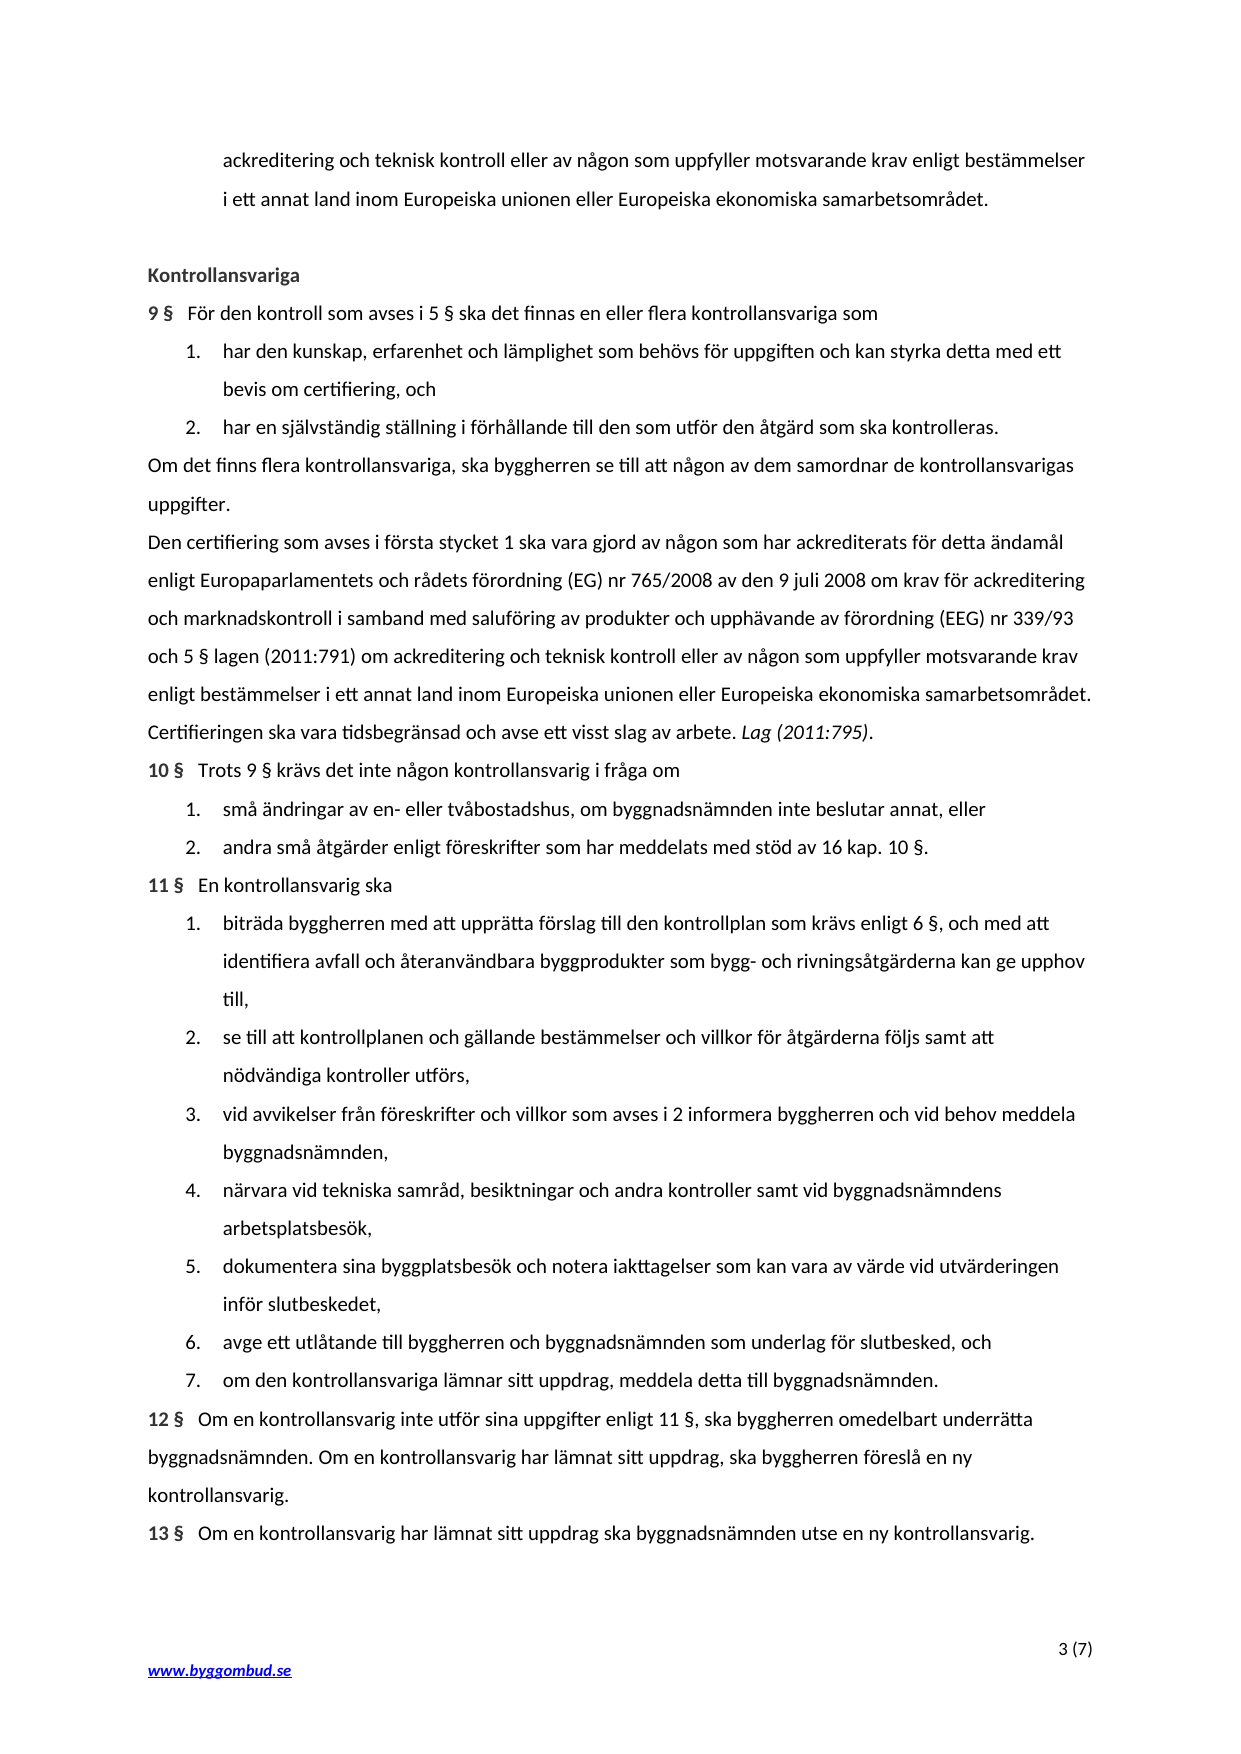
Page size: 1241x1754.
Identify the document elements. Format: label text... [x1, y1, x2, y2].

text Den certifiering som avses i första stycket 1 ska vara gjord av någon som har ackrediterats för detta ändamål enligt Europaparlamentets och rådets förordning (EG) nr 765/2008 av den 9 juli 2008 om krav för ackreditering och marknadskontroll i samband med saluföring av produkter och upphävande av förordning (EEG) nr 339/93 och 5 § lagen (2011:791) om ackreditering och teknisk kontroll eller av någon som uppfyller motsvarande krav enligt bestämmelser i ett annat land inom Europeiska unionen eller Europeiska ekonomiska samarbetsområdet. Certifieringen ska vara tidsbegränsad och avse ett visst slag av arbete. Lag (2011:795). [148, 529, 1093, 745]
text Kontrollansvariga [148, 262, 1093, 287]
list se till att kontrollplanen och gällande bestämmelser och villkor för åtgärderna följs samt att nödvändiga kontroller utförs, [185, 1024, 1093, 1088]
list avge ett utlåtande till byggherren och byggnadsnämnden som underlag för slutbesked, och [185, 1329, 1093, 1355]
text 10 § Trots 9 § krävs det inte någon kontrollansvarig i fråga om [148, 758, 1093, 783]
text 13 § Om en kontrollansvarig har lämnat sitt uppdrag ska byggnadsnämnden utse en ny kontrollansvarig. [148, 1520, 1093, 1546]
text 12 § Om en kontrollansvarig inte utför sina uppgifter enligt 11 §, ska byggherren omedelbart underrätta byggnadsnämnden. Om en kontrollansvarig har lämnat sitt uppdrag, ska byggherren föreslå en ny kontrollansvarig. [148, 1406, 1093, 1507]
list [185, 148, 1093, 211]
list om den kontrollansvariga lämnar sitt uppdrag, meddela detta till byggnadsnämnden. [185, 1368, 1093, 1393]
list vid avvikelser från föreskrifter och villkor som avses i 2 informera byggherren och vid behov meddela byggnadsnämnden, [185, 1101, 1093, 1164]
list andra små åtgärder enligt föreskrifter som har meddelats med stöd av 16 kap. 10 §. [185, 834, 1093, 859]
text 11 § En kontrollansvarig ska [148, 872, 1093, 897]
text 9 § För den kontroll som avses i 5 § ska det finnas en eller flera kontrollansvariga som [148, 300, 1093, 326]
list har en självständig ställning i förhållande till den som utför den åtgärd som ska kontrolleras. [185, 414, 1093, 440]
text Om det finns flera kontrollansvariga, ska byggherren se till att någon av dem samordnar de kontrollansvarigas uppgifter. [148, 453, 1093, 516]
list biträda byggherren med att upprätta förslag till den kontrollplan som krävs enligt 6 §, och med att identifiera avfall och återanvändbara byggprodukter som bygg- och rivningsåtgärderna kan ge upphov till, [185, 910, 1093, 1012]
list har den kunskap, erfarenhet och lämplighet som behövs för uppgiften och kan styrka detta med ett bevis om certifiering, och [185, 338, 1093, 402]
list små ändringar av en- eller tvåbostadshus, om byggnadsnämnden inte beslutar annat, eller [185, 796, 1093, 821]
list närvara vid tekniska samråd, besiktningar och andra kontroller samt vid byggnadsnämndens arbetsplatsbesök, [185, 1177, 1093, 1241]
list dokumentera sina byggplatsbesök och notera iakttagelser som kan vara av värde vid utvärderingen inför slutbeskedet, [185, 1253, 1093, 1317]
